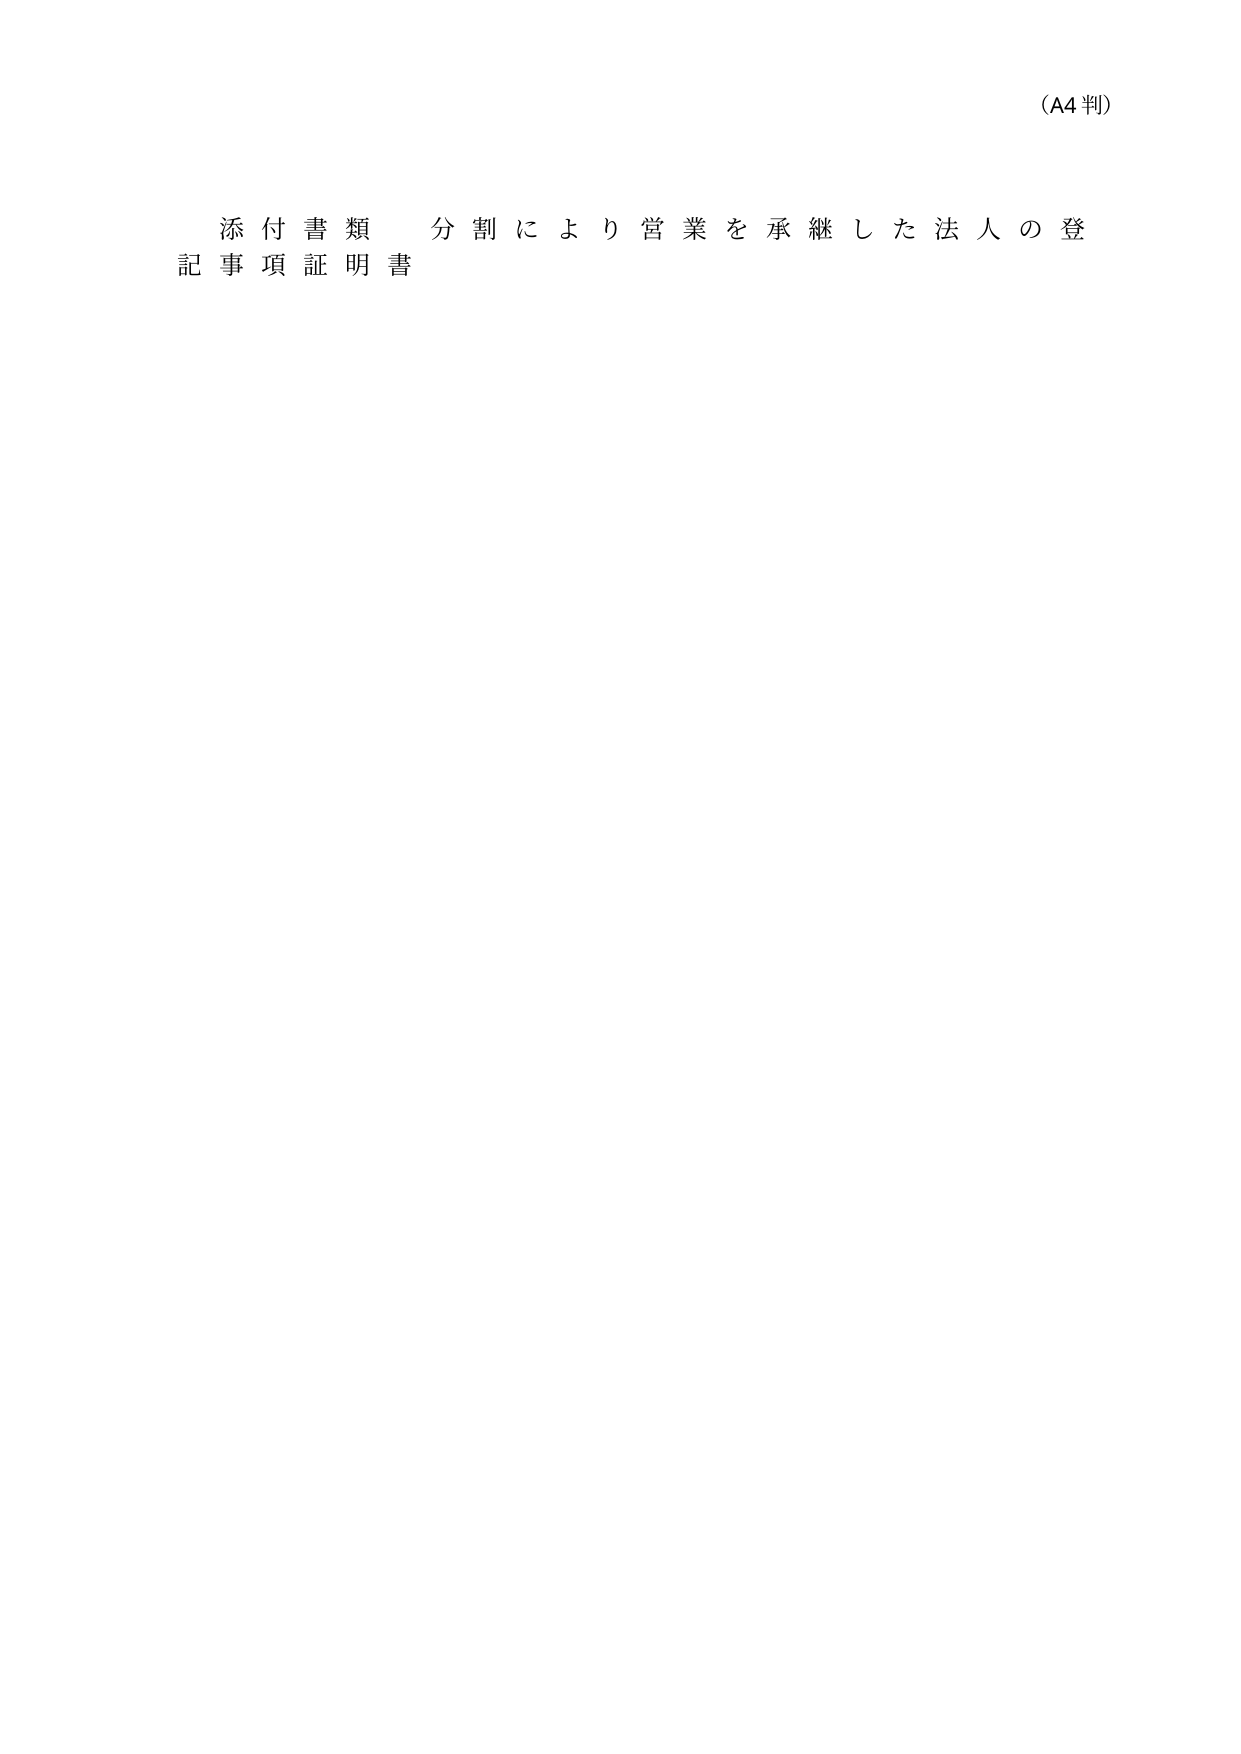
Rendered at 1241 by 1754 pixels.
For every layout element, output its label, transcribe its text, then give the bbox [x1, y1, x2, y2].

text 添付書類 分割により営業を承継した法人の登記事項証明書 [177, 209, 1124, 282]
